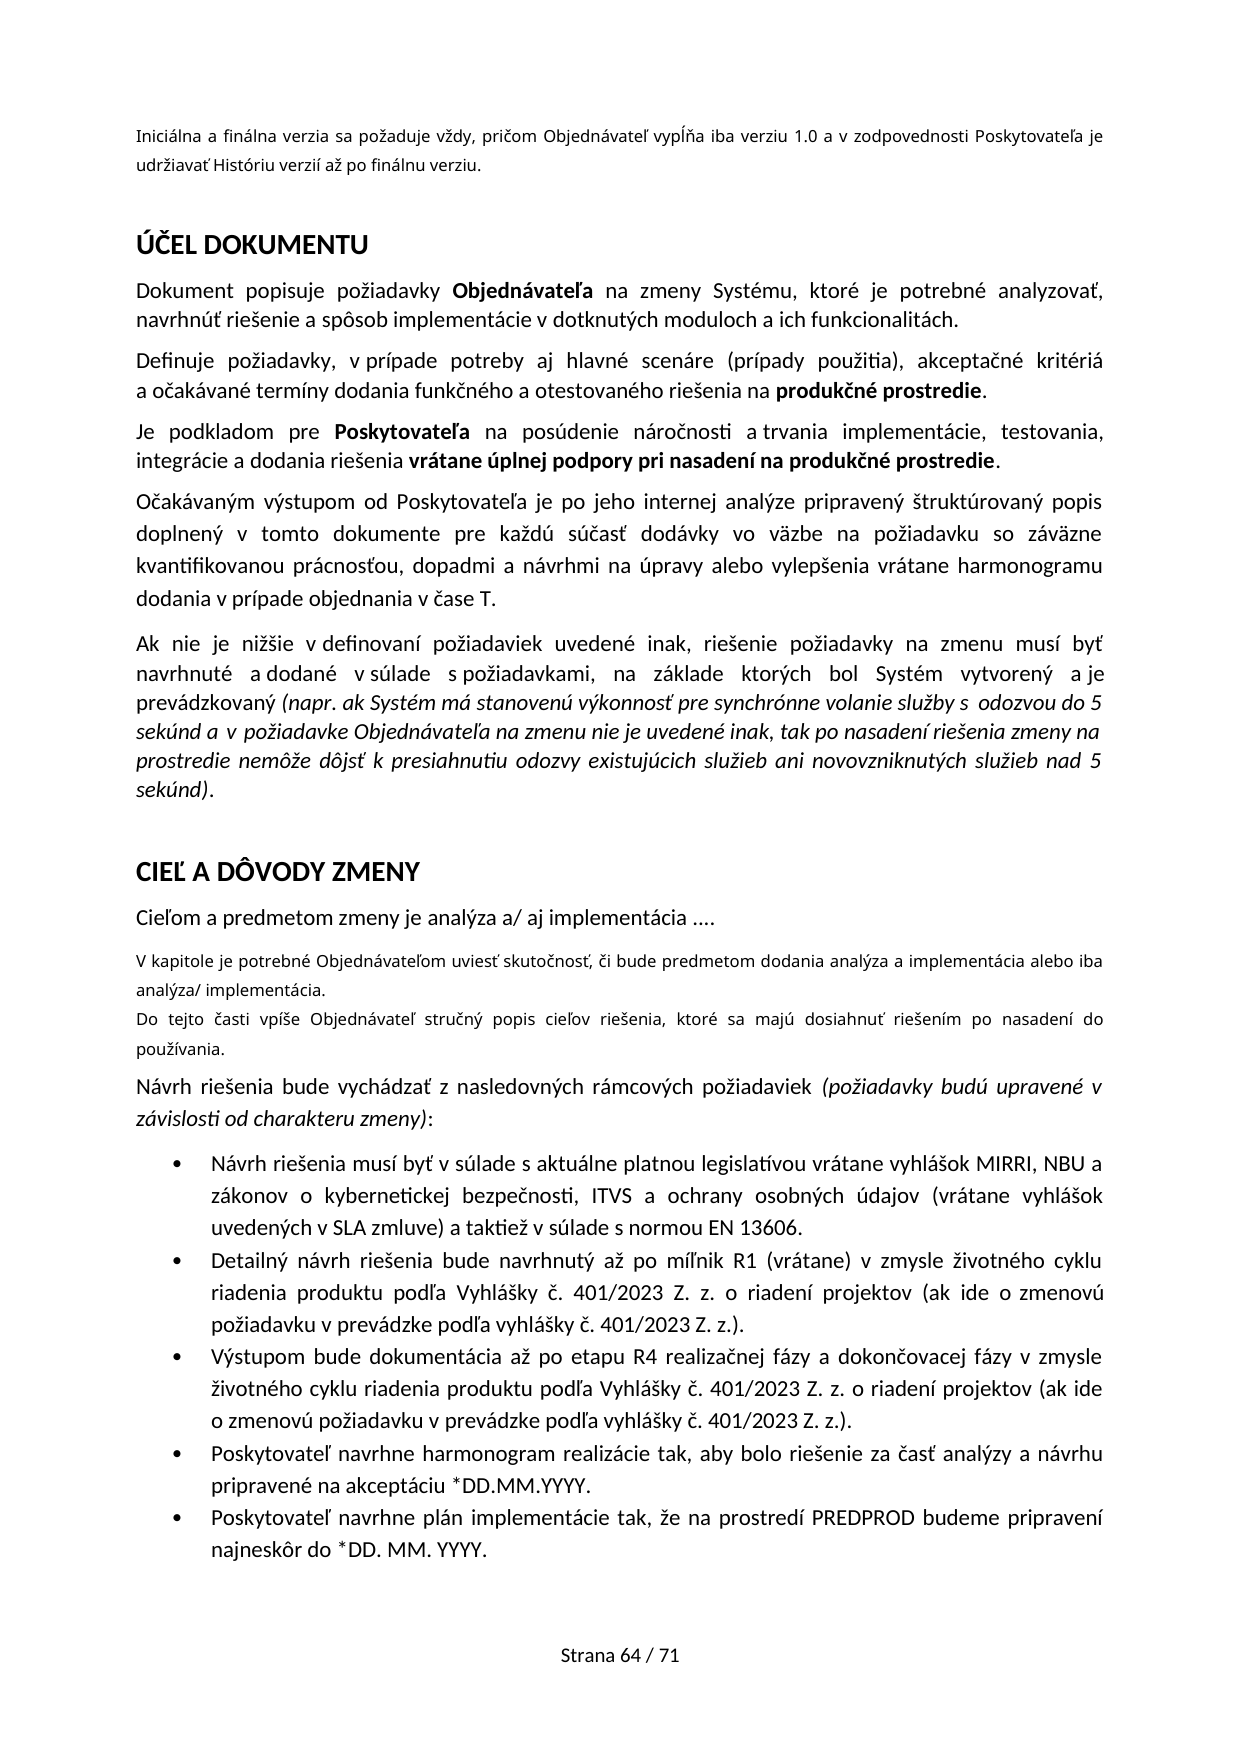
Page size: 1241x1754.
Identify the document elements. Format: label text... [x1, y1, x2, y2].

subtitle Účel dokumentu [136, 226, 1104, 262]
text Ak nie je nižšie v definovaní požiadaviek uvedené inak, riešenie požiadavky na zmenu musí byť navrhnuté a dodané v súlade s požiadavkami, na základe ktorých bol Systém vytvorený a je prevádzkovaný (napr. ak Systém má stanovenú výkonnosť pre synchrónne volanie služby s odozvou do 5 sekúnd a v požiadavke Objednávateľa na zmenu nie je uvedené inak, tak po nasadení riešenia zmeny na prostredie nemôže dôjsť k presiahnutiu odozvy existujúcich služieb ani novovzniknutých služieb nad 5 sekúnd). [136, 628, 1104, 803]
text Dokument popisuje požiadavky Objednávateľa na zmeny Systému, ktoré je potrebné analyzovať, navrhnúť riešenie a spôsob implementácie v dotknutých moduloch a ich funkcionalitách. [136, 274, 1104, 333]
list Detailný návrh riešenia bude navrhnutý až po míľnik R1 (vrátane) v zmysle životného cyklu riadenia produktu podľa Vyhlášky č. 401/2023 Z. z. o riadení projektov (ak ide o zmenovú požiadavku v prevádzke podľa vyhlášky č. 401/2023 Z. z.). [173, 1246, 1104, 1338]
text Iniciálna a finálna verzia sa požaduje vždy, pričom Objednávateľ vypĺňa iba verziu 1.0 a v zodpovednosti Poskytovateľa je udržiavať Históriu verzií až po finálnu verziu. [136, 118, 1104, 176]
list Poskytovateľ navrhne plán implementácie tak, že na prostredí PREDPROD budeme pripravení najneskôr do *DD. MM. YYYY. [173, 1503, 1104, 1563]
text Do tejto časti vpíše Objednávateľ stručný popis cieľov riešenia, ktoré sa majú dosiahnuť riešením po nasadení do používania. [136, 1001, 1104, 1060]
text Očakávaným výstupom od Poskytovateľa je po jeho internej analýze pripravený štruktúrovaný popis doplnený v tomto dokumente pre každú súčasť dodávky vo väzbe na požiadavku so záväzne kvantifikovanou prácnosťou, dopadmi a návrhmi na úpravy alebo vylepšenia vrátane harmonogramu dodania v prípade objednania v čase T. [136, 487, 1104, 612]
list Poskytovateľ navrhne harmonogram realizácie tak, aby bolo riešenie za časť analýzy a návrhu pripravené na akceptáciu *DD.MM.YYYY. [173, 1439, 1104, 1499]
list Návrh riešenia musí byť v súlade s aktuálne platnou legislatívou vrátane vyhlášok MIRRI, NBU a zákonov o kybernetickej bezpečnosti, ITVS a ochrany osobných údajov (vrátane vyhlášok uvedených v SLA zmluve) a taktiež v súlade s normou EN 13606. [173, 1149, 1104, 1242]
text Návrh riešenia bude vychádzať z nasledovných rámcových požiadaviek (požiadavky budú upravené v závislosti od charakteru zmeny): [136, 1072, 1104, 1132]
text Cieľom a predmetom zmeny je analýza a/ aj implementácia .... [136, 901, 1104, 931]
text V kapitole je potrebné Objednávateľom uviesť skutočnosť, či bude predmetom dodania analýza a implementácia alebo iba analýza/ implementácia. [136, 943, 1104, 1001]
text Je podkladom pre Poskytovateľa na posúdenie náročnosti a trvania implementácie, testovania, integrácie a dodania riešenia vrátane úplnej podpory pri nasadení na produkčné prostredie. [136, 416, 1104, 474]
subtitle Cieľ a dôvody zmeny [136, 853, 1104, 889]
list Výstupom bude dokumentácia až po etapu R4 realizačnej fázy a dokončovacej fázy v zmysle životného cyklu riadenia produktu podľa Vyhlášky č. 401/2023 Z. z. o riadení projektov (ak ide o zmenovú požiadavku v prevádzke podľa vyhlášky č. 401/2023 Z. z.). [173, 1342, 1104, 1435]
text Definuje požiadavky, v prípade potreby aj hlavné scenáre (prípady použitia), akceptačné kritériá a očakávané termíny dodania funkčného a otestovaného riešenia na produkčné prostredie. [136, 345, 1104, 404]
